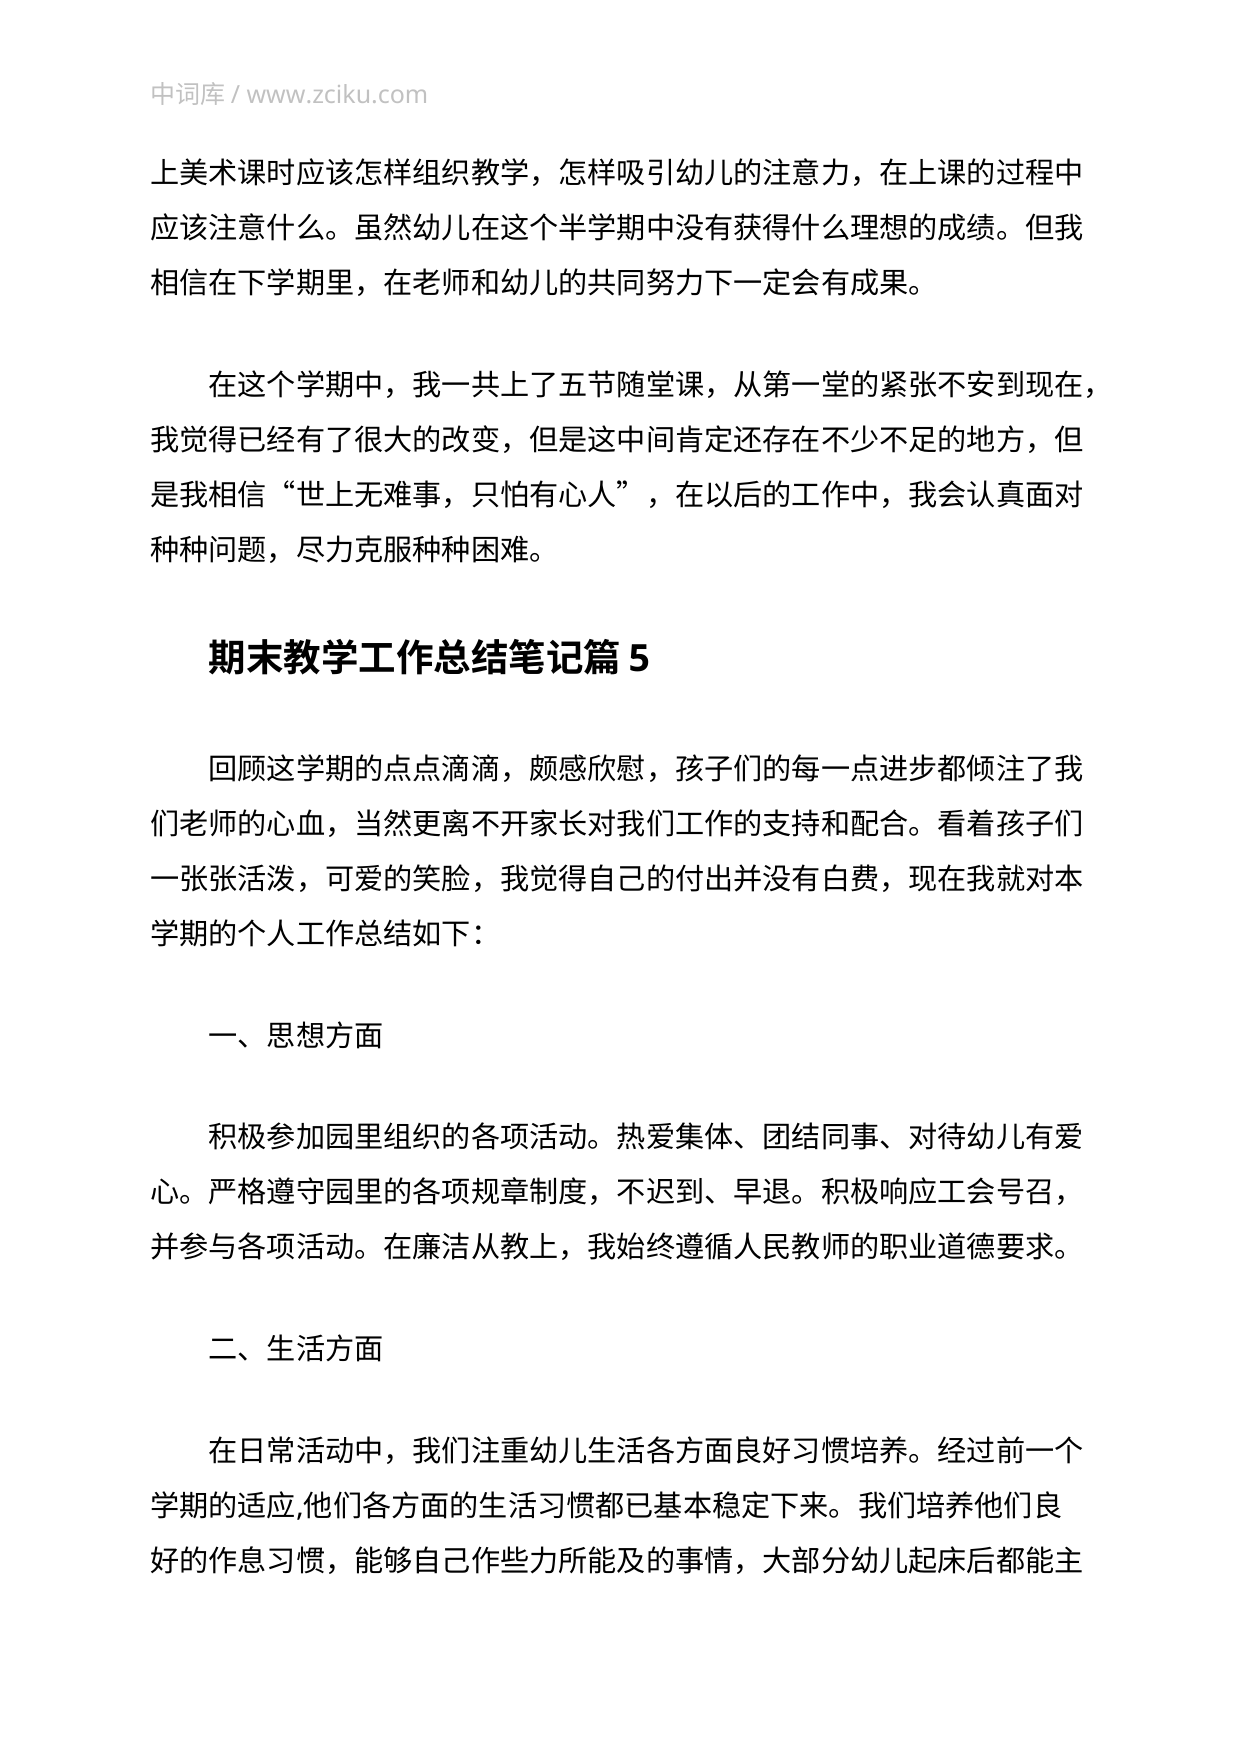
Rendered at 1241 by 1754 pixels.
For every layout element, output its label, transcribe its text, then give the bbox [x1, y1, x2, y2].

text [150, 1427, 1090, 1579]
text 期末教学工作总结笔记篇5 [150, 628, 1090, 682]
text 一、思想方面 [150, 1012, 1090, 1054]
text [150, 150, 1090, 302]
text 二、生活方面 [150, 1325, 1090, 1368]
text 在这个学期中，我一共上了五节随堂课，从第一堂的紧张不安到现在，我觉得已经有了很大的改变，但是这中间肯定还存在不少不足的地方，但是我相信“世上无难事，只怕有心人”，在以后的工作中，我会认真面对种种问题，尽力克服种种困难。 [150, 362, 1090, 568]
text 回顾这学期的点点滴滴，颇感欣慰，孩子们的每一点进步都倾注了我们老师的心血，当然更离不开家长对我们工作的支持和配合。看着孩子们一张张活泼，可爱的笑脸，我觉得自己的付出并没有白费，现在我就对本学期的个人工作总结如下： [150, 746, 1090, 953]
text 积极参加园里组织的各项活动。热爱集体、团结同事、对待幼儿有爱心。严格遵守园里的各项规章制度，不迟到、早退。积极响应工会号召，并参与各项活动。在廉洁从教上，我始终遵循人民教师的职业道德要求。 [150, 1114, 1090, 1266]
